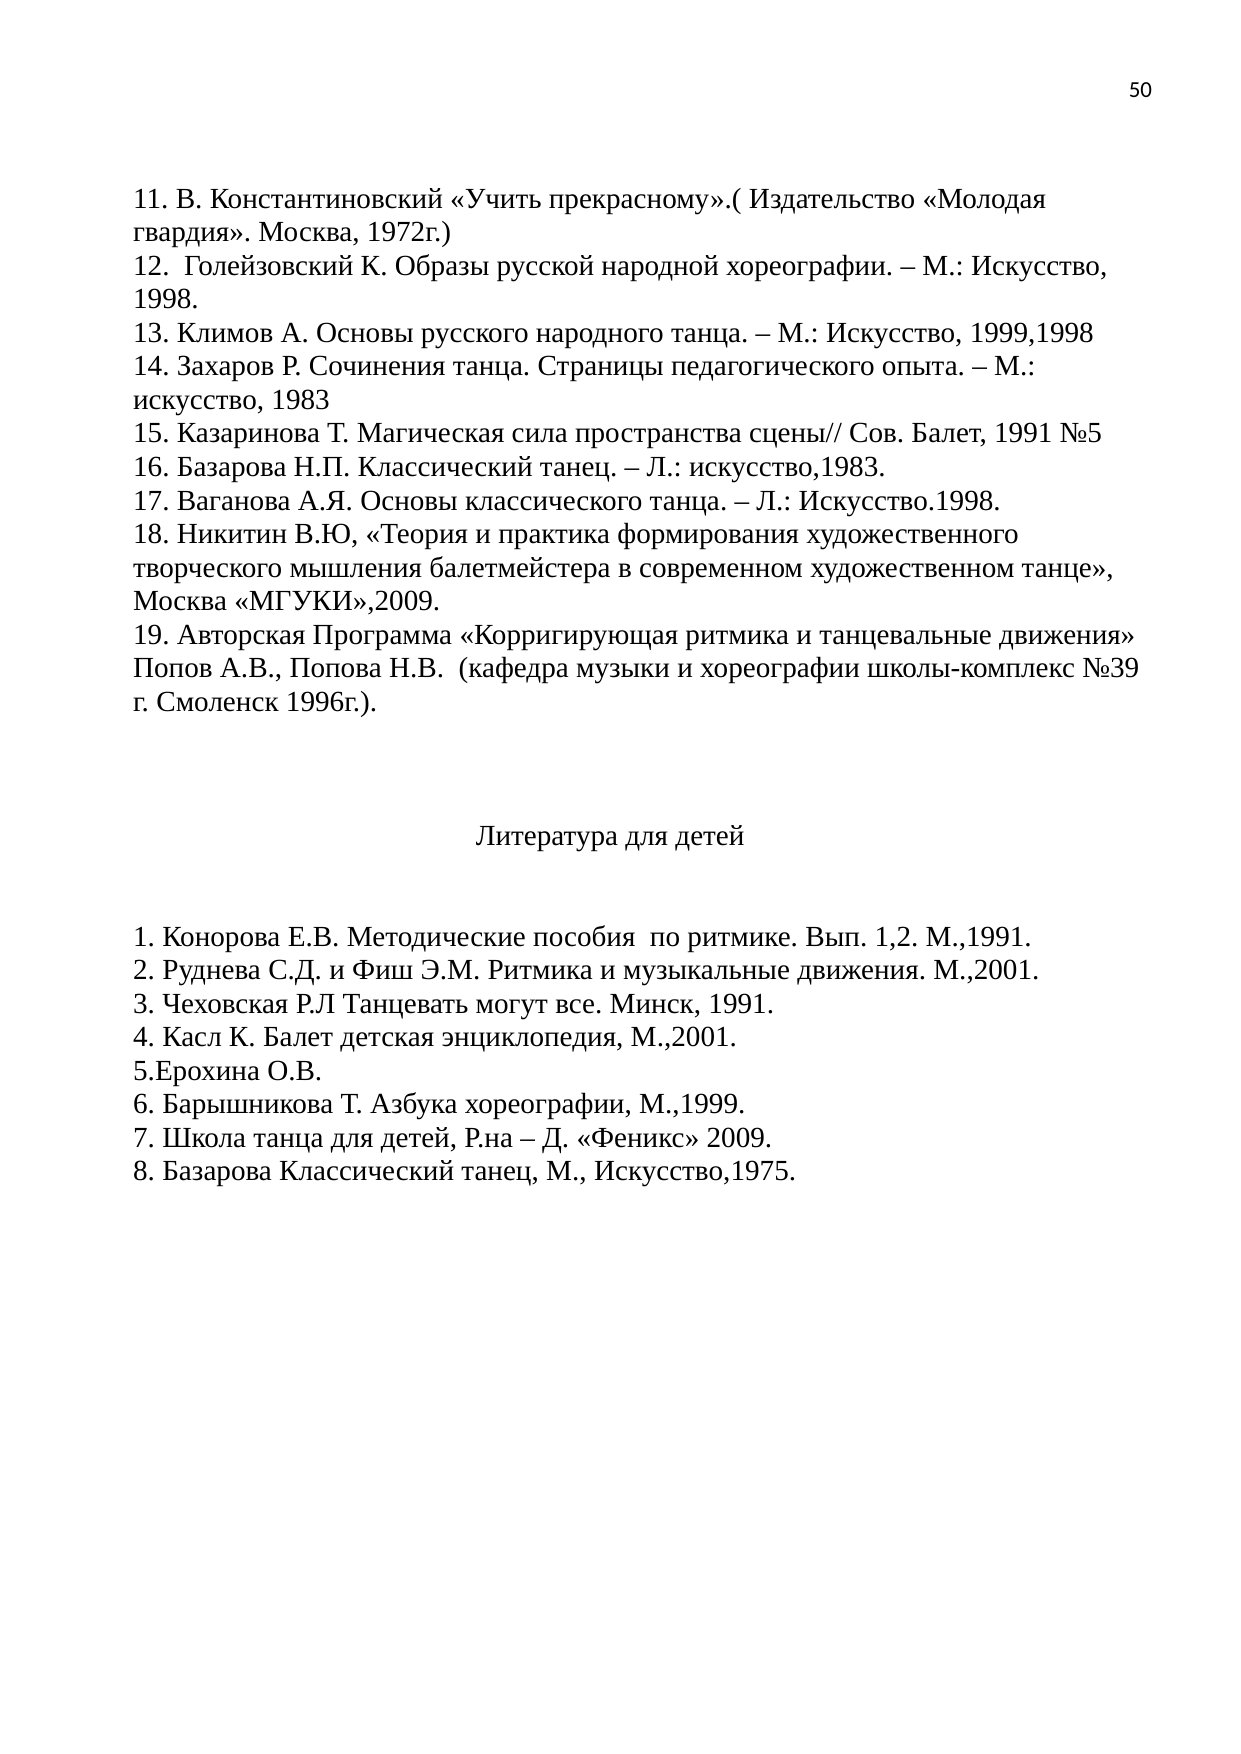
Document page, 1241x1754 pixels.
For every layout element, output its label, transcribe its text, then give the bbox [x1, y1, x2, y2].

text 15. Казаринова Т. Магическая сила пространства сцены// Сов. Балет, 1991 №5 [133, 416, 1152, 449]
text 1. Конорова Е.В. Методические пособия по ритмике. Вып. 1,2. М.,1991. [133, 919, 1152, 952]
text 5.Ерохина О.В. [133, 1053, 1152, 1086]
text 6. Барышникова Т. Азбука хореографии, М.,1999. [133, 1086, 1152, 1120]
text 18. Никитин В.Ю, «Теория и практика формирования художественного творческого мышления балетмейстера в современном художественном танце», Москва «МГУКИ»,2009. [133, 516, 1152, 617]
text 7. Школа танца для детей, Р.на – Д. «Феникс» 2009. [133, 1120, 1152, 1153]
text 3. Чеховская Р.Л Танцевать могут все. Минск, 1991. [133, 986, 1152, 1019]
text 17. Ваганова А.Я. Основы классического танца. – Л.: Искусство.1998. [133, 483, 1152, 516]
text 4. Касл К. Балет детская энциклопедия, М.,2001. [133, 1019, 1152, 1053]
text 19. Авторская Программа «Корригирующая ритмика и танцевальные движения» Попов А.В., Попова Н.В. (кафедра музыки и хореографии школы-комплекс №39 г. Смоленск 1996г.). [133, 617, 1152, 717]
text 13. Климов А. Основы русского народного танца. – М.: Искусство, 1999,1998 [133, 315, 1152, 348]
text 2. Руднева С.Д. и Фиш Э.М. Ритмика и музыкальные движения. М.,2001. [133, 952, 1152, 986]
text 8. Базарова Классический танец, М., Искусство,1975. [133, 1153, 1152, 1187]
text 16. Базарова Н.П. Классический танец. – Л.: искусство,1983. [133, 449, 1152, 483]
text 12. Голейзовский К. Образы русской народной хореографии. – М.: Искусство, 1998. [133, 248, 1152, 315]
text Литература для детей [133, 818, 1152, 852]
text 11. В. Константиновский «Учить прекрасному».( Издательство «Молодая гвардия». Москва, 1972г.) [133, 181, 1152, 248]
text 14. Захаров Р. Сочинения танца. Страницы педагогического опыта. – М.: искусство, 1983 [133, 348, 1152, 416]
